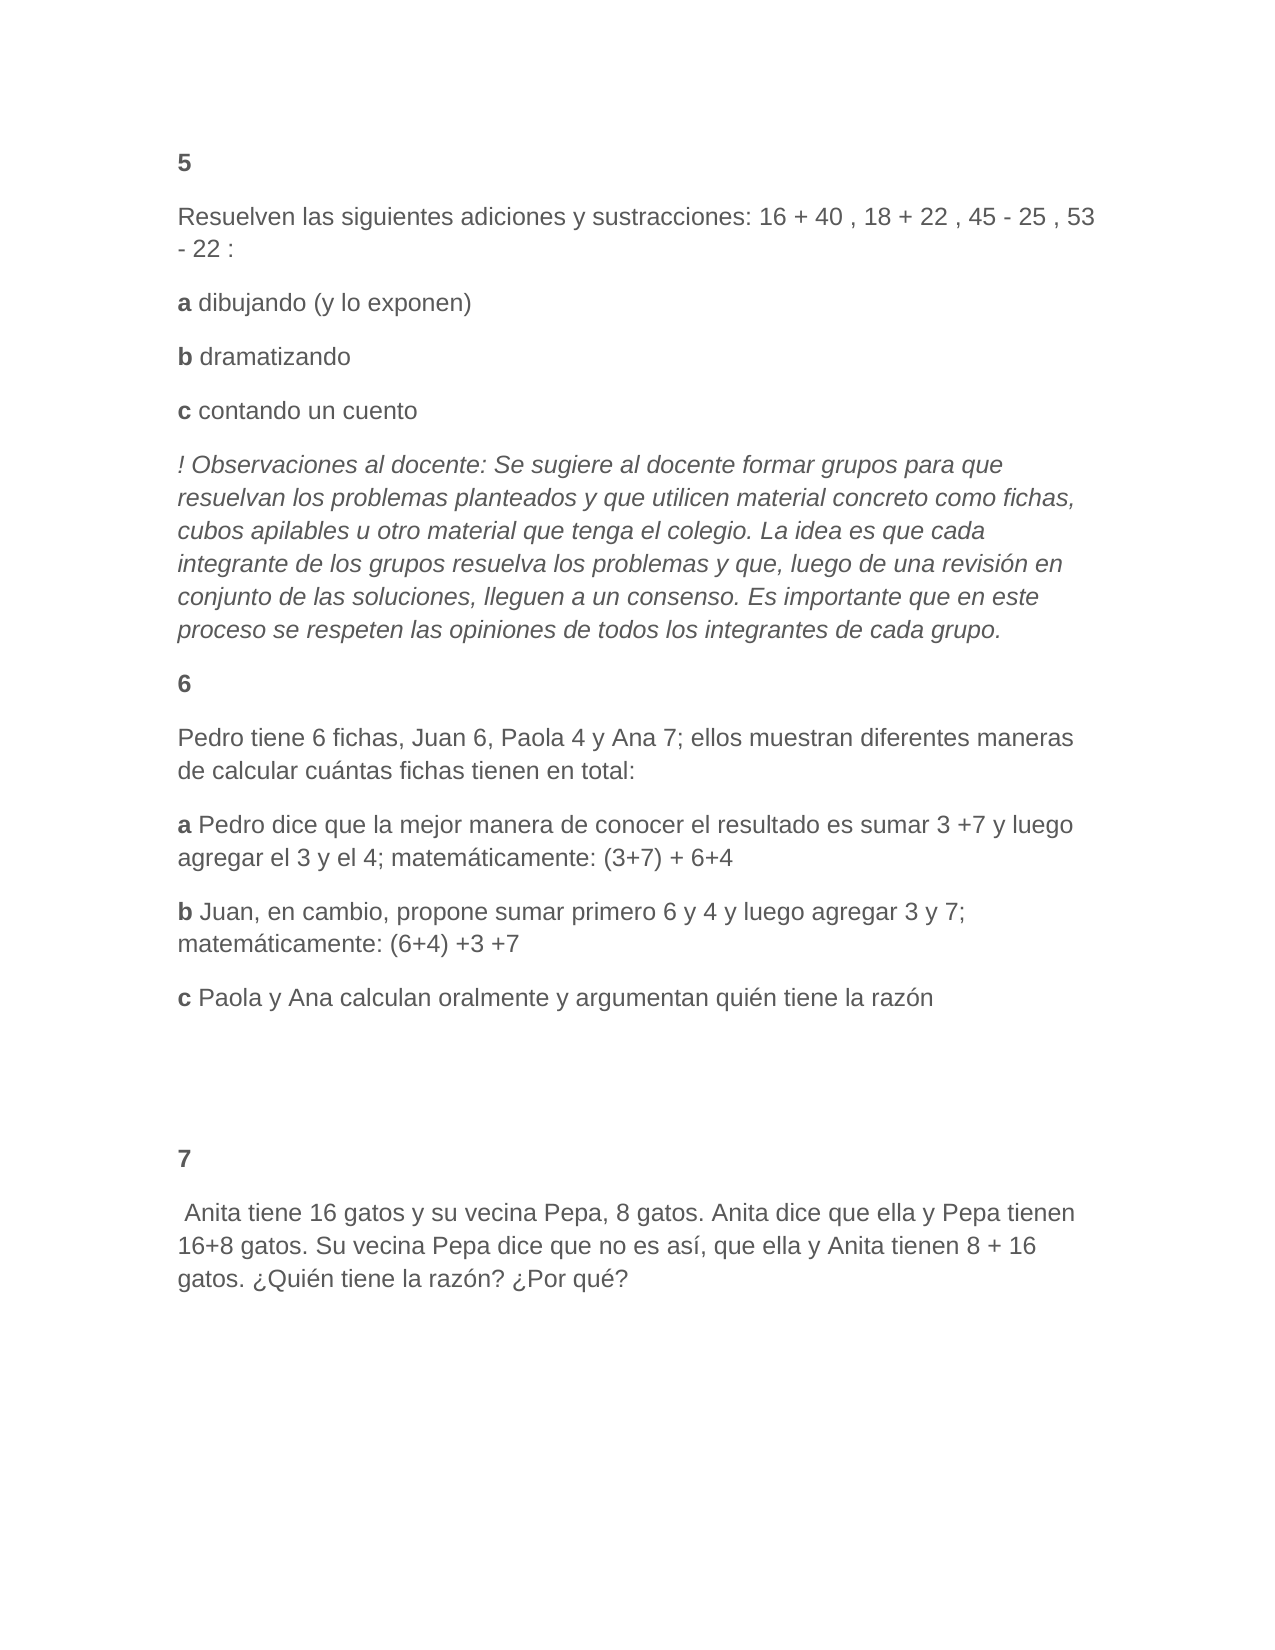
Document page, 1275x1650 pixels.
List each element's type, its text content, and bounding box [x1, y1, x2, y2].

text Resuelven las siguientes adiciones y sustracciones: 16 + 40 , 18 + 22 , 45 - 25 , 53 - 22 : [177, 201, 1098, 263]
text b Juan, en cambio, propone sumar primero 6 y 4 y luego agregar 3 y 7; matemáticamente: (6+4) +3 +7 [177, 896, 1098, 958]
text 5 [177, 148, 1098, 176]
text a Pedro dice que la mejor manera de conocer el resultado es sumar 3 +7 y luego agregar el 3 y el 4; matemáticamente: (3+7) + 6+4 [177, 809, 1098, 871]
text Pedro tiene 6 fichas, Juan 6, Paola 4 y Ana 7; ellos muestran diferentes maneras de calcular cuántas fichas tienen en total: [177, 723, 1098, 784]
text Anita tiene 16 gatos y su vecina Pepa, 8 gatos. Anita dice que ella y Pepa tienen 16+8 gatos. Su vecina Pepa dice que no es así, que ella y Anita tienen 8 + 16 gatos. ¿Quién tiene la razón? ¿Por qué? [177, 1198, 1098, 1293]
text ! Observaciones al docente: Se sugiere al docente formar grupos para que resuelvan los problemas planteados y que utilicen material concreto como fichas, cubos apilables u otro material que tenga el colegio. La idea es que cada integrante de los grupos resuelva los problemas y que, luego de una revisión en conjunto de las soluciones, lleguen a un consenso. Es importante que en este proceso se respeten las opiniones de todos los integrantes de cada grupo. [177, 450, 1098, 644]
text a dibujando (y lo exponen) [177, 288, 1098, 317]
text 7 [177, 1144, 1098, 1173]
text c contando un cuento [177, 396, 1098, 425]
text c Paola y Ana calculan oralmente y argumentan quién tiene la razón [177, 983, 1098, 1012]
text 6 [177, 669, 1098, 698]
text b dramatizando [177, 342, 1098, 371]
